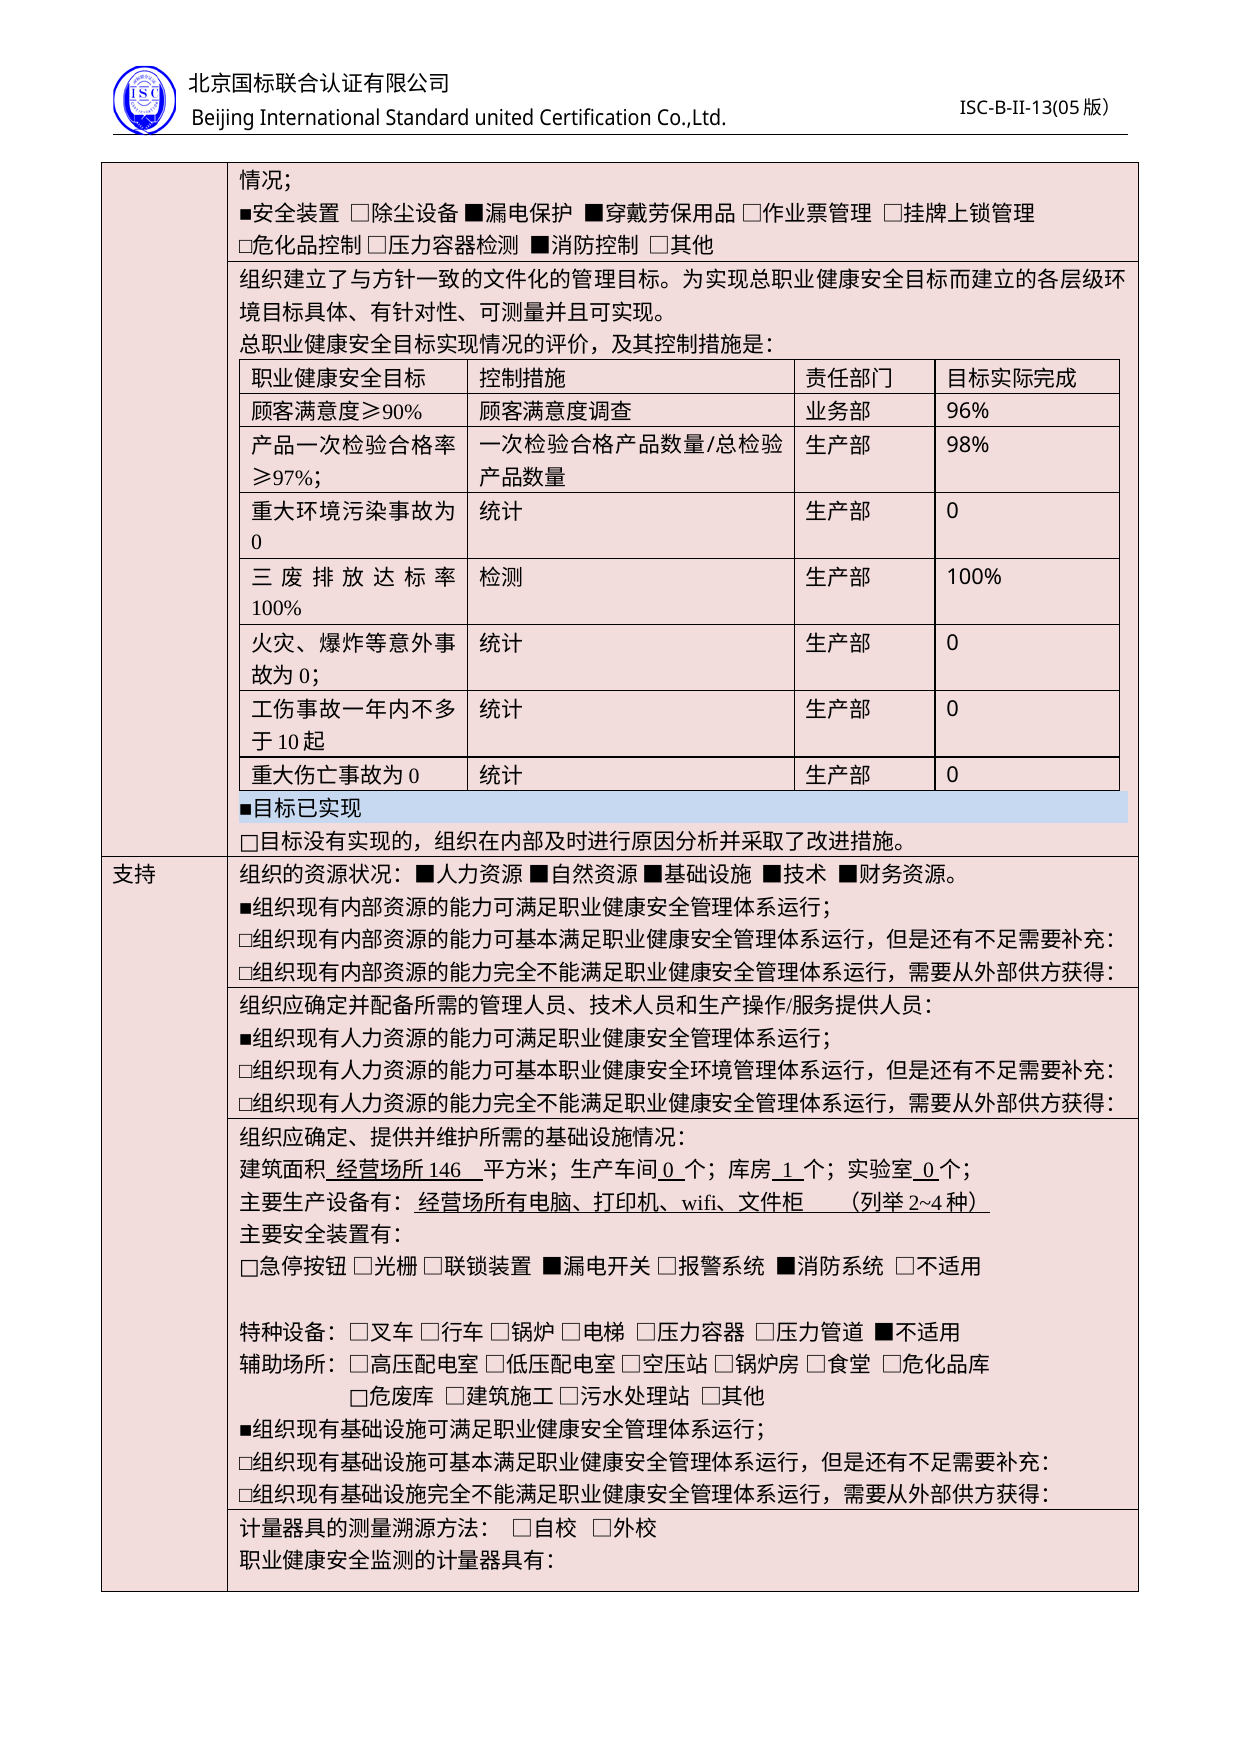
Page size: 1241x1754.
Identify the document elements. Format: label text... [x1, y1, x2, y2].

table_cell 组织的资源状况：■人力资源 ■自然资源 ■基础设施 ■技术 ■财务资源。 ■组织现有内部资源的能力可满足职业健康安全管理体系运行； □组织现有内部资源的能力可基本满足职业健康安全管理体系运行，但是还有不足需要补充： □组织现有内部资源的能力完全不能满足职业健康安全管理体系运行，需要从外部供方获得： [228, 857, 1138, 987]
picture [112, 65, 176, 134]
table_cell 组织建立了与方针一致的文件化的管理目标。为实现总职业健康安全目标而建立的各层级环境目标具体、有针对性、可测量并且可实现。 总职业健康安全目标实现情况的评价，及其控制措施是： ■目标已实现 □目标没有实现的，组织在内部及时进行原因分析并采取了改进措施。 [228, 262, 1138, 856]
table_cell 组织应确定、提供并维护所需的基础设施情况： 建筑面积 经营场所146 平方米；生产车间 0 个；库房 1 个；实验室 0 个； 主要生产设备有： 经营场所有电脑、打印机、wifi、文件柜 （列举2~4种） 主要安全装置有： □急停按钮 □光栅 □联锁装置 ■漏电开关 □报警系统 ■消防系统 □不适用 特种设备：□叉车 □行车 □锅炉 □电梯 □压力容器 □压力管道 ■不适用 辅助场所：□高压配电室 □低压配电室 □空压站 □锅炉房 □食堂 □危化品库 □危废库 □建筑施工 □污水处理站 □其他 ■组织现有基础设施可满足职业健康安全管理体系运行； □组织现有基础设施可基本满足职业健康安全管理体系运行，但是还有不足需要补充： □组织现有基础设施完全不能满足职业健康安全管理体系运行，需要从外部供方获得： [228, 1119, 1138, 1509]
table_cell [228, 1510, 1138, 1591]
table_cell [228, 163, 1138, 261]
table_cell 组织应确定并配备所需的管理人员、技术人员和生产操作/服务提供人员： ■组织现有人力资源的能力可满足职业健康安全管理体系运行； □组织现有人力资源的能力可基本职业健康安全环境管理体系运行，但是还有不足需要补充： □组织现有人力资源的能力完全不能满足职业健康安全管理体系运行，需要从外部供方获得： [228, 988, 1138, 1118]
table_cell 支持 [102, 857, 227, 1591]
